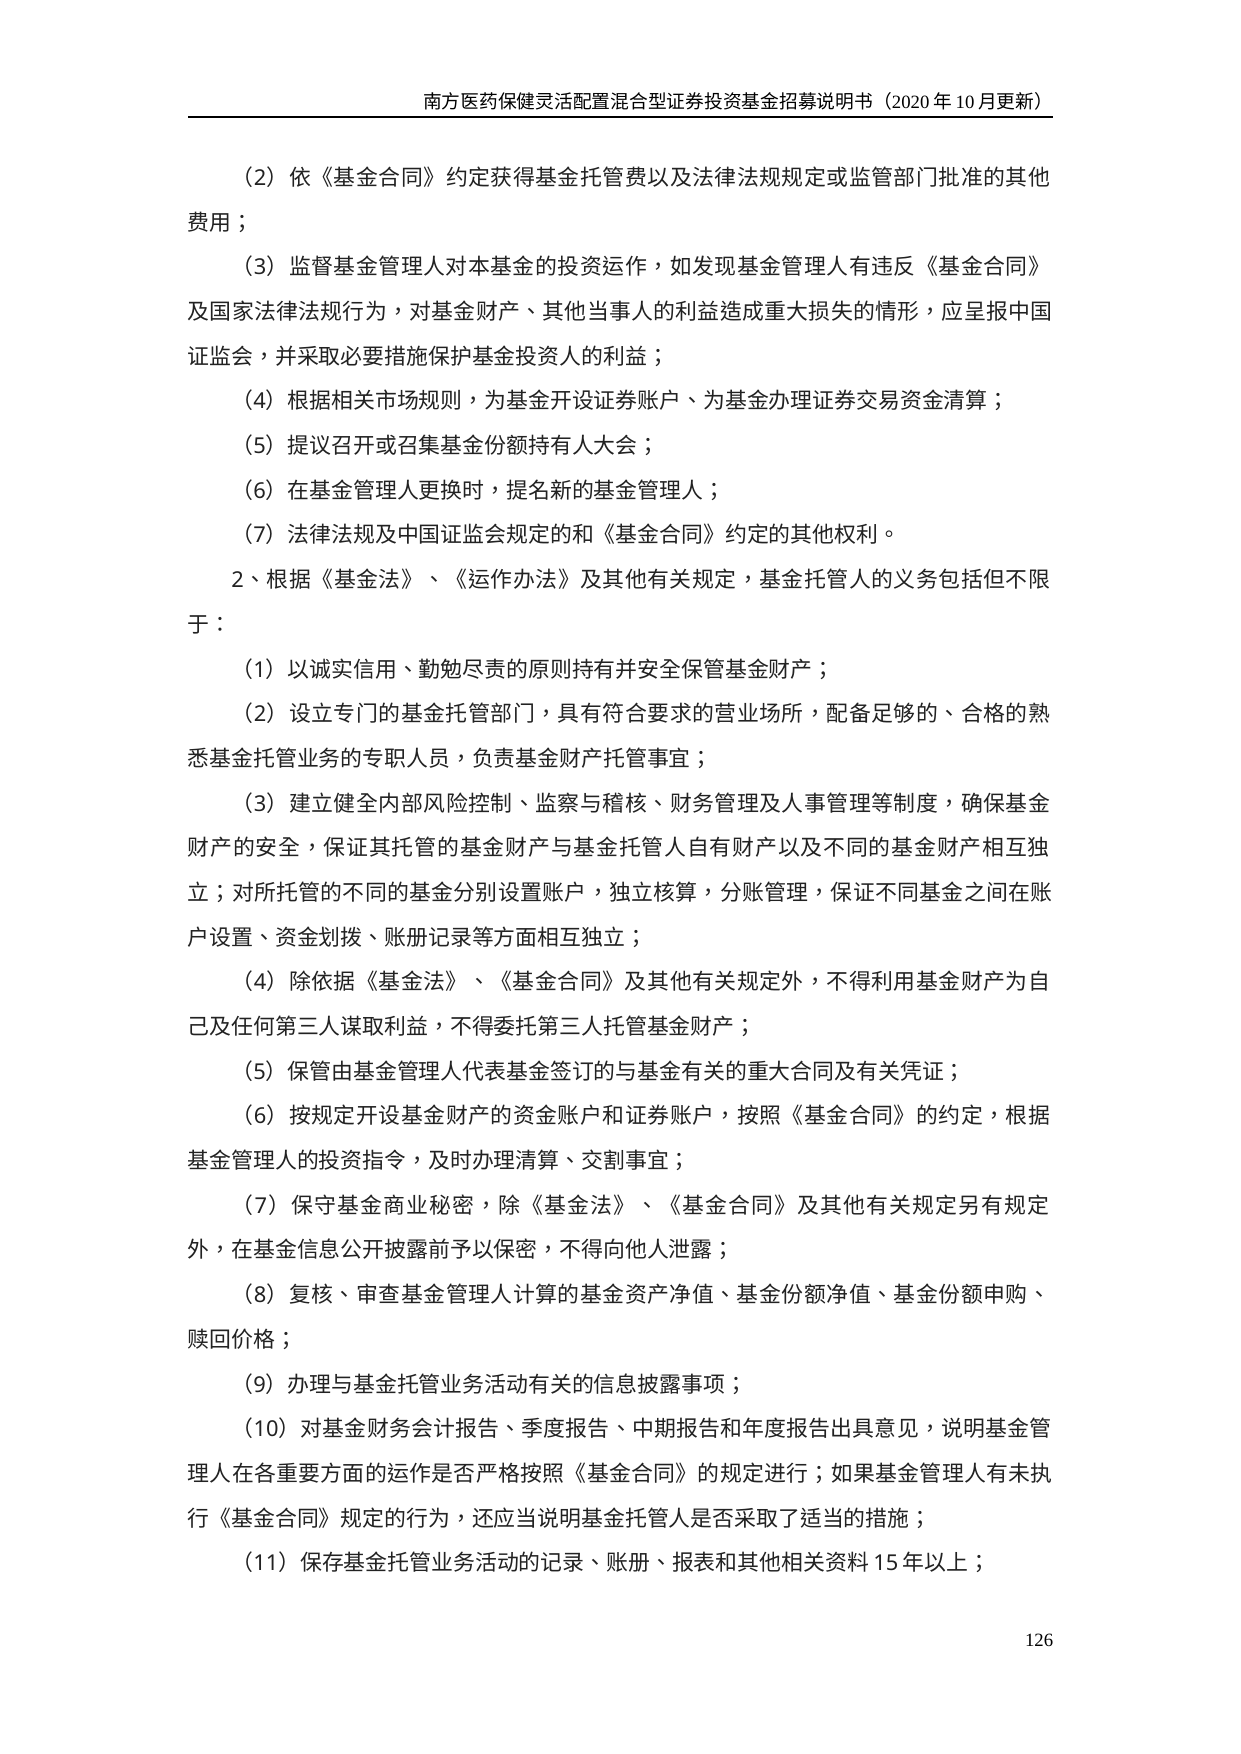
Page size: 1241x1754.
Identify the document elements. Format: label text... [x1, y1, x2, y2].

text （9）办理与基金托管业务活动有关的信息披露事项； [187, 1368, 1053, 1398]
text （10）对基金财务会计报告、季度报告、中期报告和年度报告出具意见，说明基金管理人在各重要方面的运作是否严格按照《基金合同》的规定进行；如果基金管理人有未执行《基金合同》规定的行为，还应当说明基金托管人是否采取了适当的措施； [187, 1413, 1053, 1532]
text （5）提议召开或召集基金份额持有人大会； [187, 430, 1053, 460]
text （2）依《基金合同》约定获得基金托管费以及法律法规规定或监管部门批准的其他费用； [187, 162, 1053, 236]
text （5）保管由基金管理人代表基金签订的与基金有关的重大合同及有关凭证； [187, 1056, 1053, 1086]
text 2、根据《基金法》、《运作办法》及其他有关规定，基金托管人的义务包括但不限于： [187, 564, 1053, 639]
text （7）法律法规及中国证监会规定的和《基金合同》约定的其他权利。 [187, 519, 1053, 549]
text （3）监督基金管理人对本基金的投资运作，如发现基金管理人有违反《基金合同》及国家法律法规行为，对基金财产、其他当事人的利益造成重大损失的情形，应呈报中国证监会，并采取必要措施保护基金投资人的利益； [187, 251, 1053, 371]
text （1）以诚实信用、勤勉尽责的原则持有并安全保管基金财产； [187, 653, 1053, 683]
text （6）在基金管理人更换时，提名新的基金管理人； [187, 475, 1053, 504]
text （11）保存基金托管业务活动的记录、账册、报表和其他相关资料15年以上； [187, 1547, 1053, 1577]
text （4）根据相关市场规则，为基金开设证券账户、为基金办理证券交易资金清算； [187, 385, 1053, 415]
text （2）设立专门的基金托管部门，具有符合要求的营业场所，配备足够的、合格的熟悉基金托管业务的专职人员，负责基金财产托管事宜； [187, 698, 1053, 773]
text （8）复核、审查基金管理人计算的基金资产净值、基金份额净值、基金份额申购、赎回价格； [187, 1279, 1053, 1354]
text （6）按规定开设基金财产的资金账户和证券账户，按照《基金合同》的约定，根据基金管理人的投资指令，及时办理清算、交割事宜； [187, 1100, 1053, 1175]
text （3）建立健全内部风险控制、监察与稽核、财务管理及人事管理等制度，确保基金财产的安全，保证其托管的基金财产与基金托管人自有财产以及不同的基金财产相互独立；对所托管的不同的基金分别设置账户，独立核算，分账管理，保证不同基金之间在账户设置、资金划拨、账册记录等方面相互独立； [187, 788, 1053, 951]
text （4）除依据《基金法》、《基金合同》及其他有关规定外，不得利用基金财产为自己及任何第三人谋取利益，不得委托第三人托管基金财产； [187, 966, 1053, 1041]
text （7）保守基金商业秘密，除《基金法》、《基金合同》及其他有关规定另有规定外，在基金信息公开披露前予以保密，不得向他人泄露； [187, 1190, 1053, 1264]
